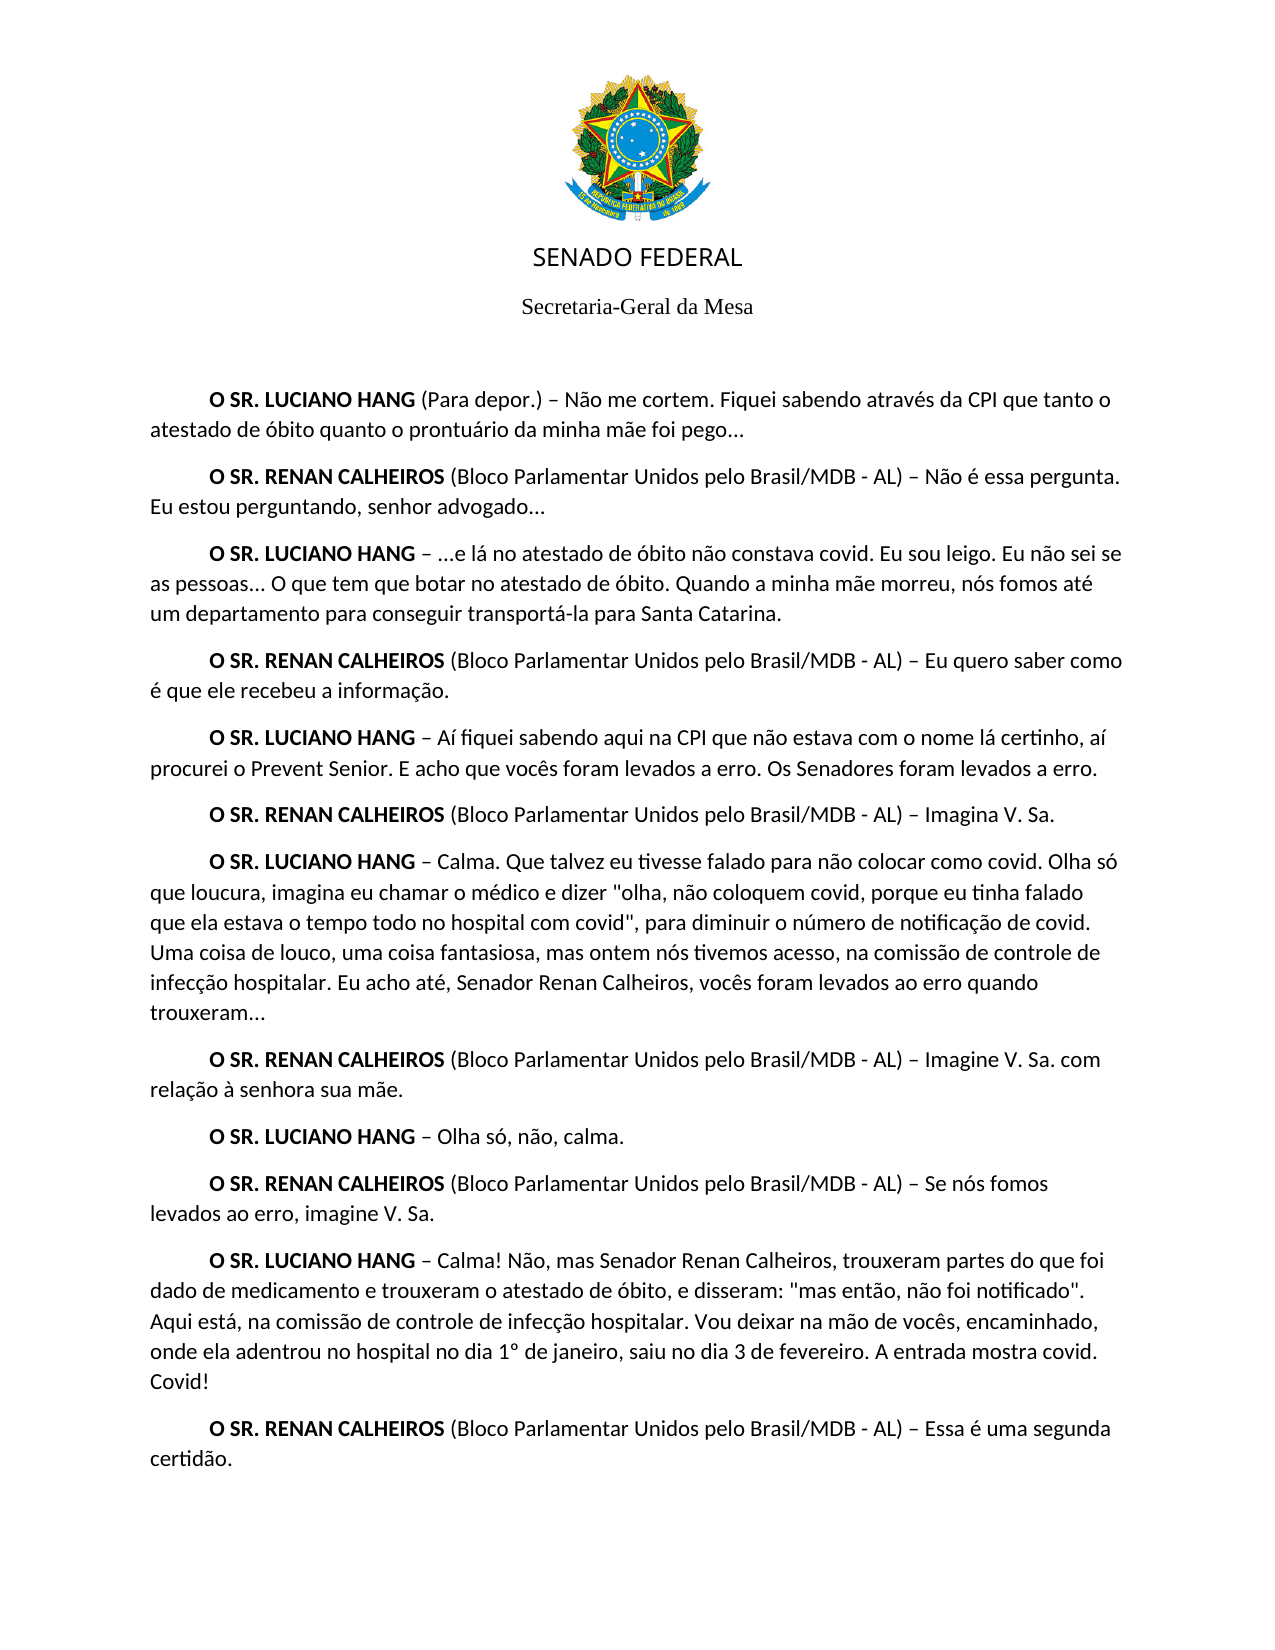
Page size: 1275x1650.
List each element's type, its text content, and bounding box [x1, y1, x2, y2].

text O SR. RENAN CALHEIROS (Bloco Parlamentar Unidos pelo Brasil/MDB - AL) – Se nós fomos levados ao erro, imagine V. Sa. [150, 1169, 1125, 1228]
picture [564, 75, 711, 221]
text O SR. LUCIANO HANG – Calma. Que talvez eu tivesse falado para não colocar como covid. Olha só que loucura, imagina eu chamar o médico e dizer "olha, não coloquem covid, porque eu tinha falado que ela estava o tempo todo no hospital com covid", para diminuir o número de notificação de covid. Uma coisa de louco, uma coisa fantasiosa, mas ontem nós tivemos acesso, na comissão de controle de infecção hospitalar. Eu acho até, Senador Renan Calheiros, vocês foram levados ao erro quando trouxeram... [150, 847, 1125, 1027]
text O SR. RENAN CALHEIROS (Bloco Parlamentar Unidos pelo Brasil/MDB - AL) – Imagina V. Sa. [150, 801, 1125, 829]
text O SR. LUCIANO HANG – ...e lá no atestado de óbito não constava covid. Eu sou leigo. Eu não sei se as pessoas... O que tem que botar no atestado de óbito. Quando a minha mãe morreu, nós fomos até um departamento para conseguir transportá-la para Santa Catarina. [150, 539, 1125, 628]
text O SR. RENAN CALHEIROS (Bloco Parlamentar Unidos pelo Brasil/MDB - AL) – Não é essa pergunta. Eu estou perguntando, senhor advogado... [150, 462, 1125, 520]
text O SR. LUCIANO HANG – Calma! Não, mas Senador Renan Calheiros, trouxeram partes do que foi dado de medicamento e trouxeram o atestado de óbito, e disseram: "mas então, não foi notificado". Aqui está, na comissão de controle de infecção hospitalar. Vou deixar na mão de vocês, encaminhado, onde ela adentrou no hospital no dia 1º de janeiro, saiu no dia 3 de fevereiro. A entrada mostra covid. Covid! [150, 1246, 1125, 1395]
text O SR. LUCIANO HANG (Para depor.) – Não me cortem. Fiquei sabendo através da CPI que tanto o atestado de óbito quanto o prontuário da minha mãe foi pego... [150, 385, 1125, 443]
text O SR. RENAN CALHEIROS (Bloco Parlamentar Unidos pelo Brasil/MDB - AL) – Imagine V. Sa. com relação à senhora sua mãe. [150, 1045, 1125, 1104]
text O SR. RENAN CALHEIROS (Bloco Parlamentar Unidos pelo Brasil/MDB - AL) – Eu quero saber como é que ele recebeu a informação. [150, 646, 1125, 705]
text O SR. RENAN CALHEIROS (Bloco Parlamentar Unidos pelo Brasil/MDB - AL) – Essa é uma segunda certidão. [150, 1414, 1125, 1472]
text O SR. LUCIANO HANG – Aí fiquei sabendo aqui na CPI que não estava com o nome lá certinho, aí procurei o Prevent Senior. E acho que vocês foram levados a erro. Os Senadores foram levados a erro. [150, 723, 1125, 782]
text O SR. LUCIANO HANG – Olha só, não, calma. [150, 1122, 1125, 1151]
